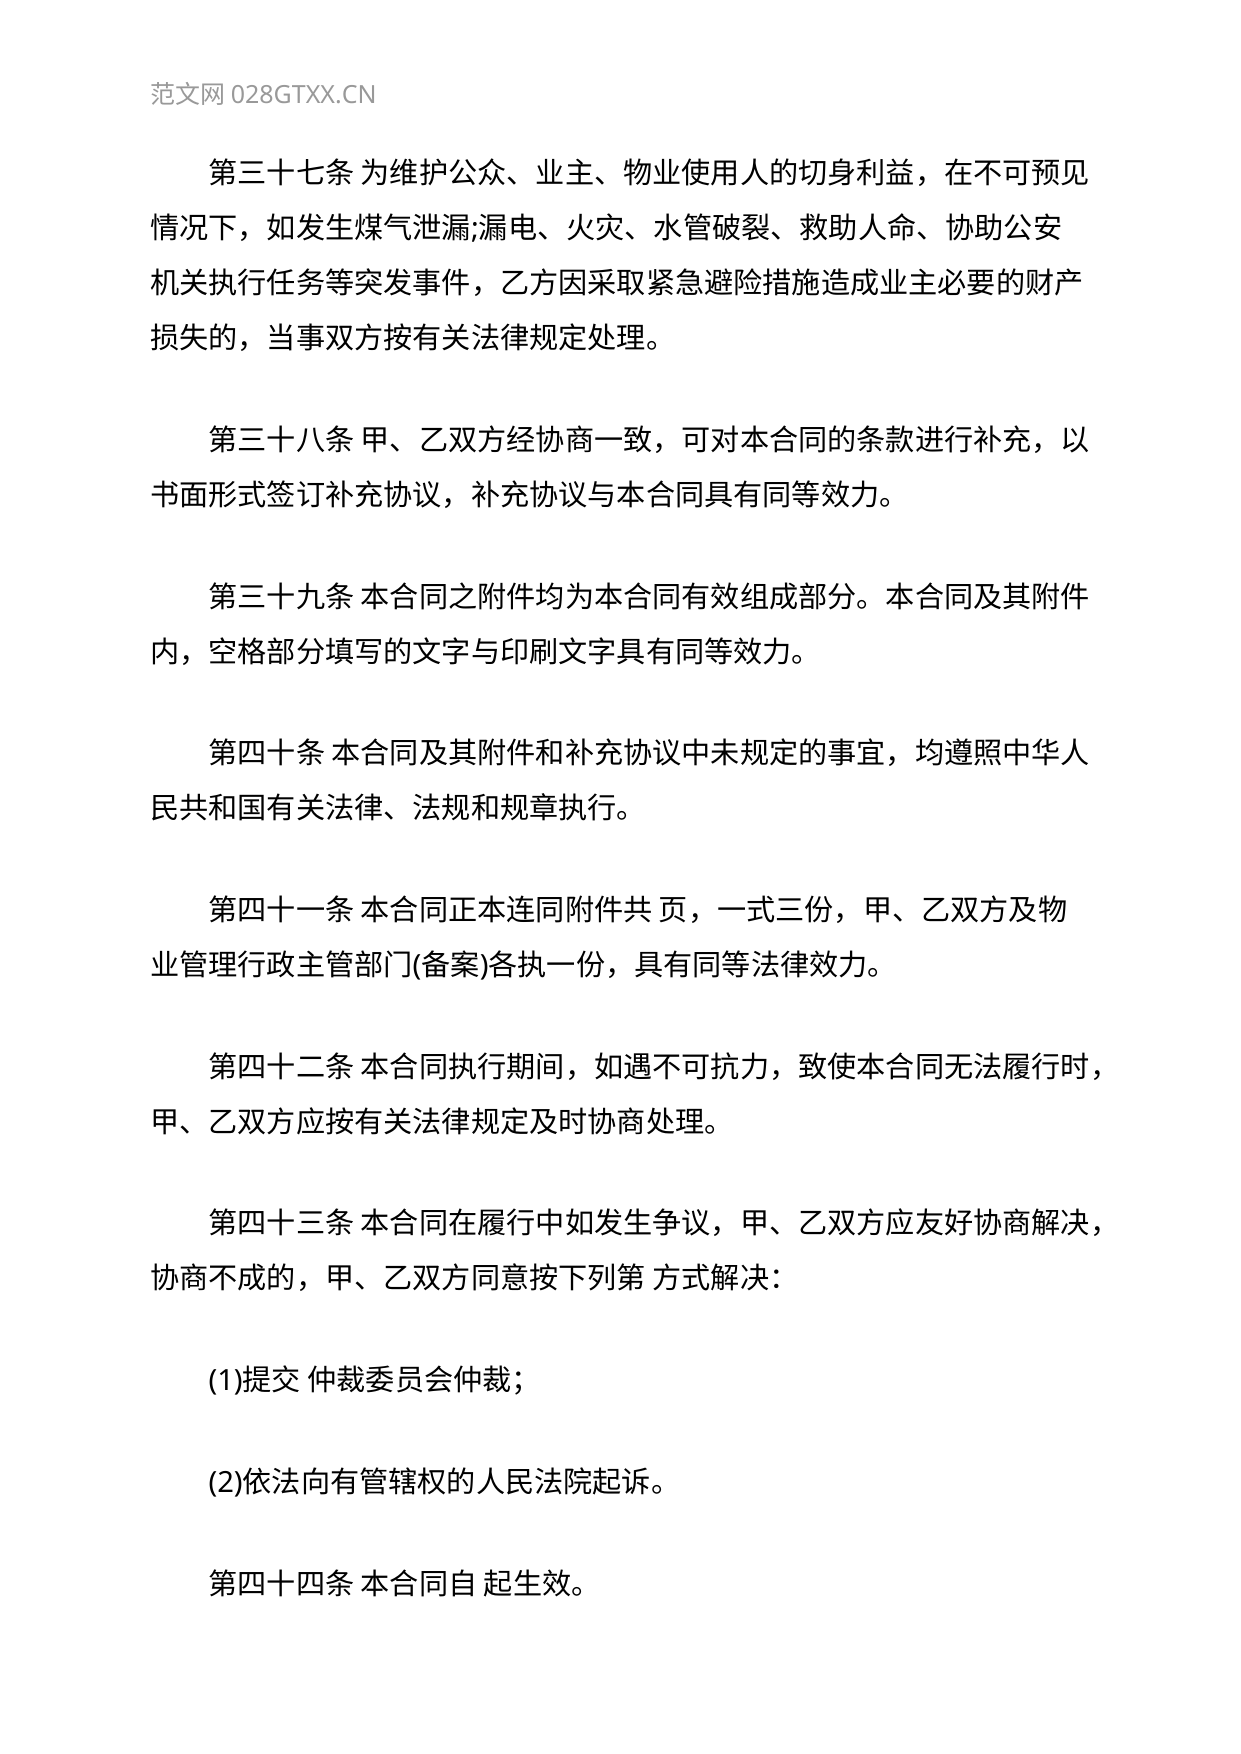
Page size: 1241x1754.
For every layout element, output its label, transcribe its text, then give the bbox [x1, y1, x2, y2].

text 第四十二条 本合同执行期间，如遇不可抗力，致使本合同无法履行时，甲、乙双方应按有关法律规定及时协商处理。 [150, 1043, 1090, 1141]
text 第四十一条 本合同正本连同附件共 页，一式三份，甲、乙双方及物业管理行政主管部门(备案)各执一份，具有同等法律效力。 [150, 887, 1090, 984]
text 第三十八条 甲、乙双方经协商一致，可对本合同的条款进行补充，以书面形式签订补充协议，补充协议与本合同具有同等效力。 [150, 417, 1090, 514]
text (1)提交 仲裁委员会仲裁； [150, 1357, 1090, 1399]
text 第四十条 本合同及其附件和补充协议中未规定的事宜，均遵照中华人民共和国有关法律、法规和规章执行。 [150, 730, 1090, 827]
text 第三十九条 本合同之附件均为本合同有效组成部分。本合同及其附件内，空格部分填写的文字与印刷文字具有同等效力。 [150, 573, 1090, 670]
text (2)依法向有管辖权的人民法院起诉。 [150, 1459, 1090, 1501]
text 第三十七条 为维护公众、业主、物业使用人的切身利益，在不可预见情况下，如发生煤气泄漏;漏电、火灾、水管破裂、救助人命、协助公安机关执行任务等突发事件，乙方因采取紧急避险措施造成业主必要的财产损失的，当事双方按有关法律规定处理。 [150, 150, 1090, 357]
text 第四十三条 本合同在履行中如发生争议，甲、乙双方应友好协商解决，协商不成的，甲、乙双方同意按下列第 方式解决： [150, 1200, 1090, 1297]
text 第四十四条 本合同自 起生效。 [150, 1561, 1090, 1603]
